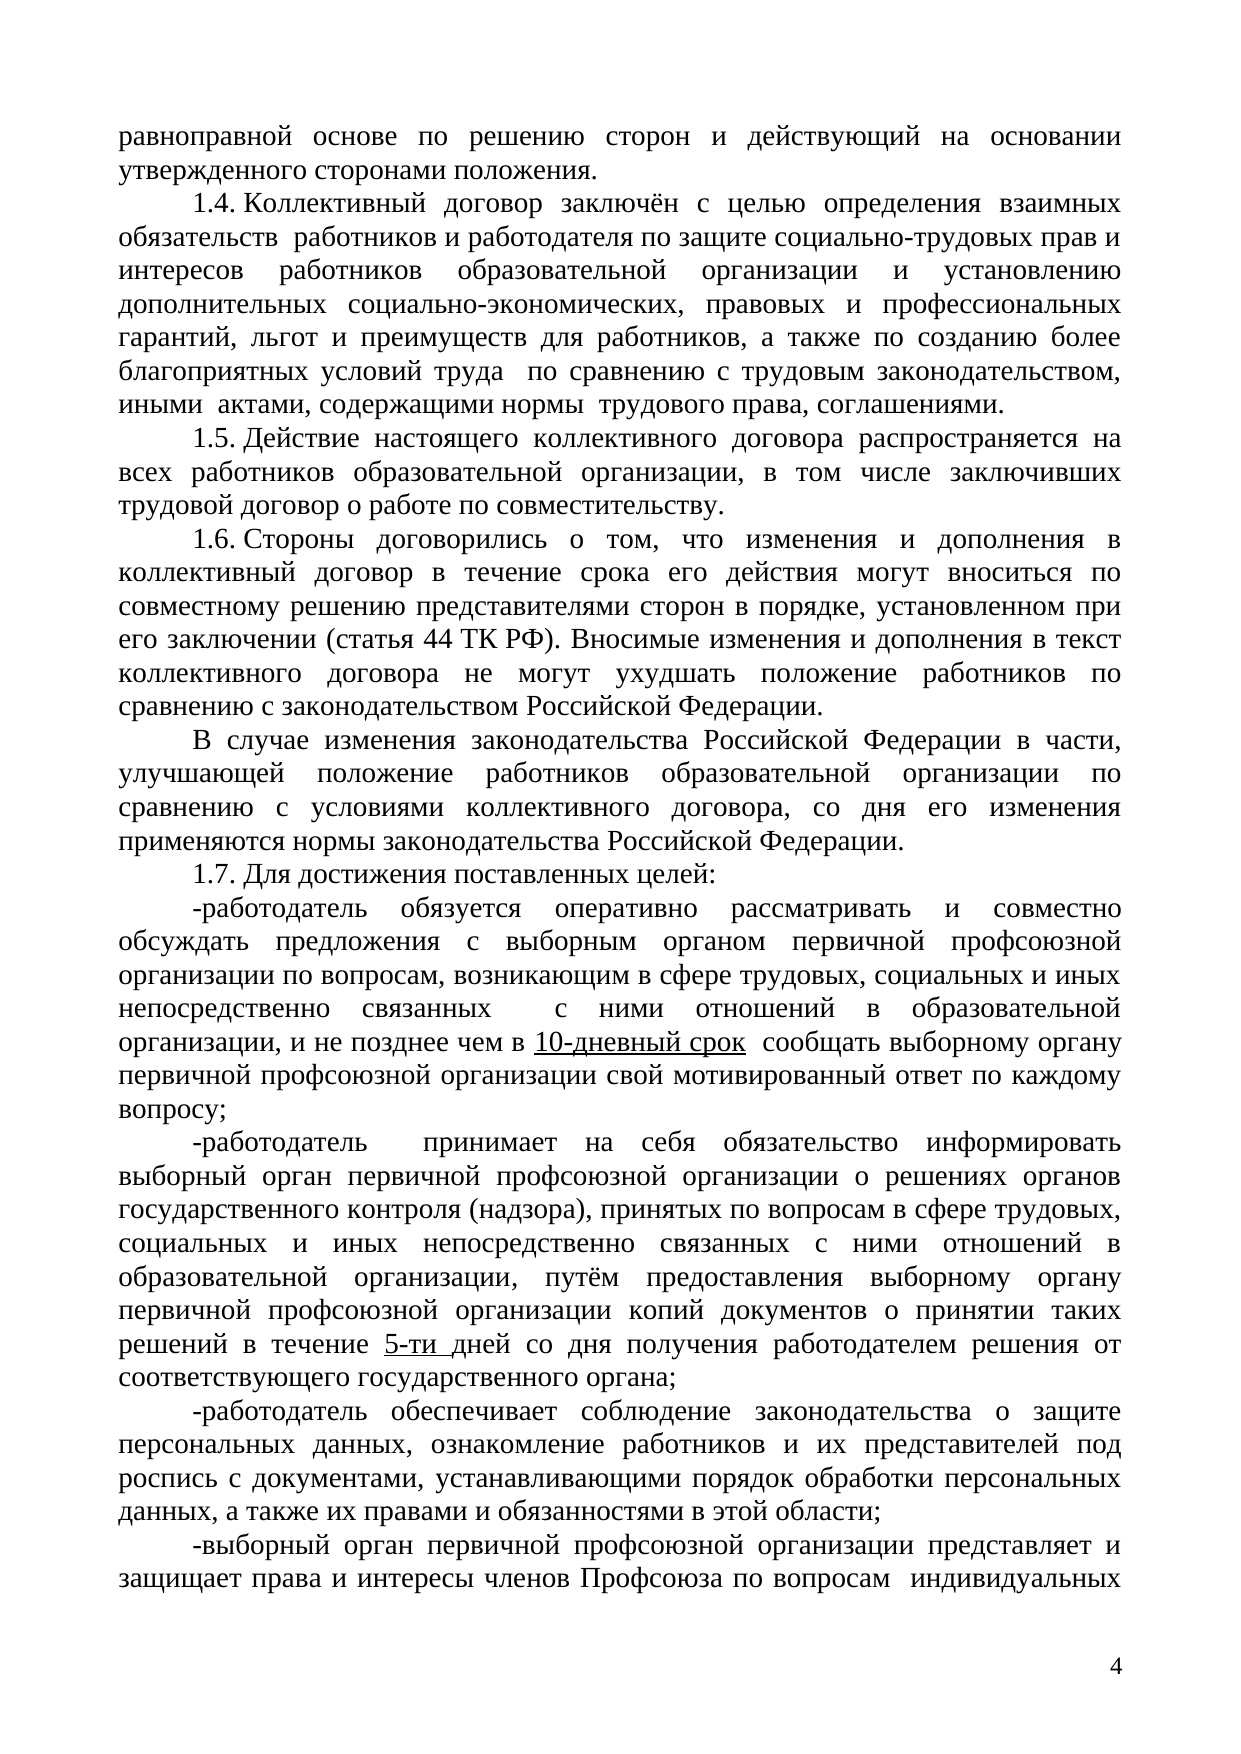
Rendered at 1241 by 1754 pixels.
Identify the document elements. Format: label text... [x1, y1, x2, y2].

text 1.7. Для достижения поставленных целей: [118, 856, 1122, 890]
text 1.4. Коллективный договор заключён с целью определения взаимных обязательств работников и работодателя по защите социально-трудовых прав и интересов работников образовательной организации и установлению дополнительных социально-экономических, правовых и профессиональных гарантий, льгот и преимуществ для работников, а также по созданию более благоприятных условий труда по сравнению с трудовым законодательством, иными актами, содержащими нормы трудового права, соглашениями. [118, 185, 1122, 420]
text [118, 118, 1122, 185]
text В случае изменения законодательства Российской Федерации в части, улучшающей положение работников образовательной организации по сравнению с условиями коллективного договора, со дня его изменения применяются нормы законодательства Российской Федерации. [118, 722, 1122, 856]
text -работодатель обеспечивает соблюдение законодательства о защите персональных данных, ознакомление работников и их представителей под роспись с документами, устанавливающими порядок обработки персональных данных, а также их правами и обязанностями в этой области; [118, 1393, 1122, 1527]
text -работодатель принимает на себя обязательство информировать выборный орган первичной профсоюзной организации о решениях органов государственного контроля (надзора), принятых по вопросам в сфере трудовых, социальных и иных непосредственно связанных с ними отношений в образовательной организации, путём предоставления выборному органу первичной профсоюзной организации копий документов о принятии таких решений в течение 5-ти дней со дня получения работодателем решения от соответствующего государственного органа; [118, 1124, 1122, 1393]
text 1.5. Действие настоящего коллективного договора распространяется на всех работников образовательной организации, в том числе заключивших трудовой договор о работе по совместительству. [118, 420, 1122, 521]
text -работодатель обязуется оперативно рассматривать и совместно обсуждать предложения с выборным органом первичной профсоюзной организации по вопросам, возникающим в сфере трудовых, социальных и иных непосредственно связанных с ними отношений в образовательной организации, и не позднее чем в 10-дневный срок сообщать выборному органу первичной профсоюзной организации свой мотивированный ответ по каждому вопросу; [118, 890, 1122, 1124]
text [118, 1527, 1122, 1594]
text 1.6. Стороны договорились о том, что изменения и дополнения в коллективный договор в течение срока его действия могут вноситься по совместному решению представителями сторон в порядке, установленном при его заключении (статья 44 ТК РФ). Вносимые изменения и дополнения в текст коллективного договора не могут ухудшать положение работников по сравнению с законодательством Российской Федерации. [118, 521, 1122, 722]
